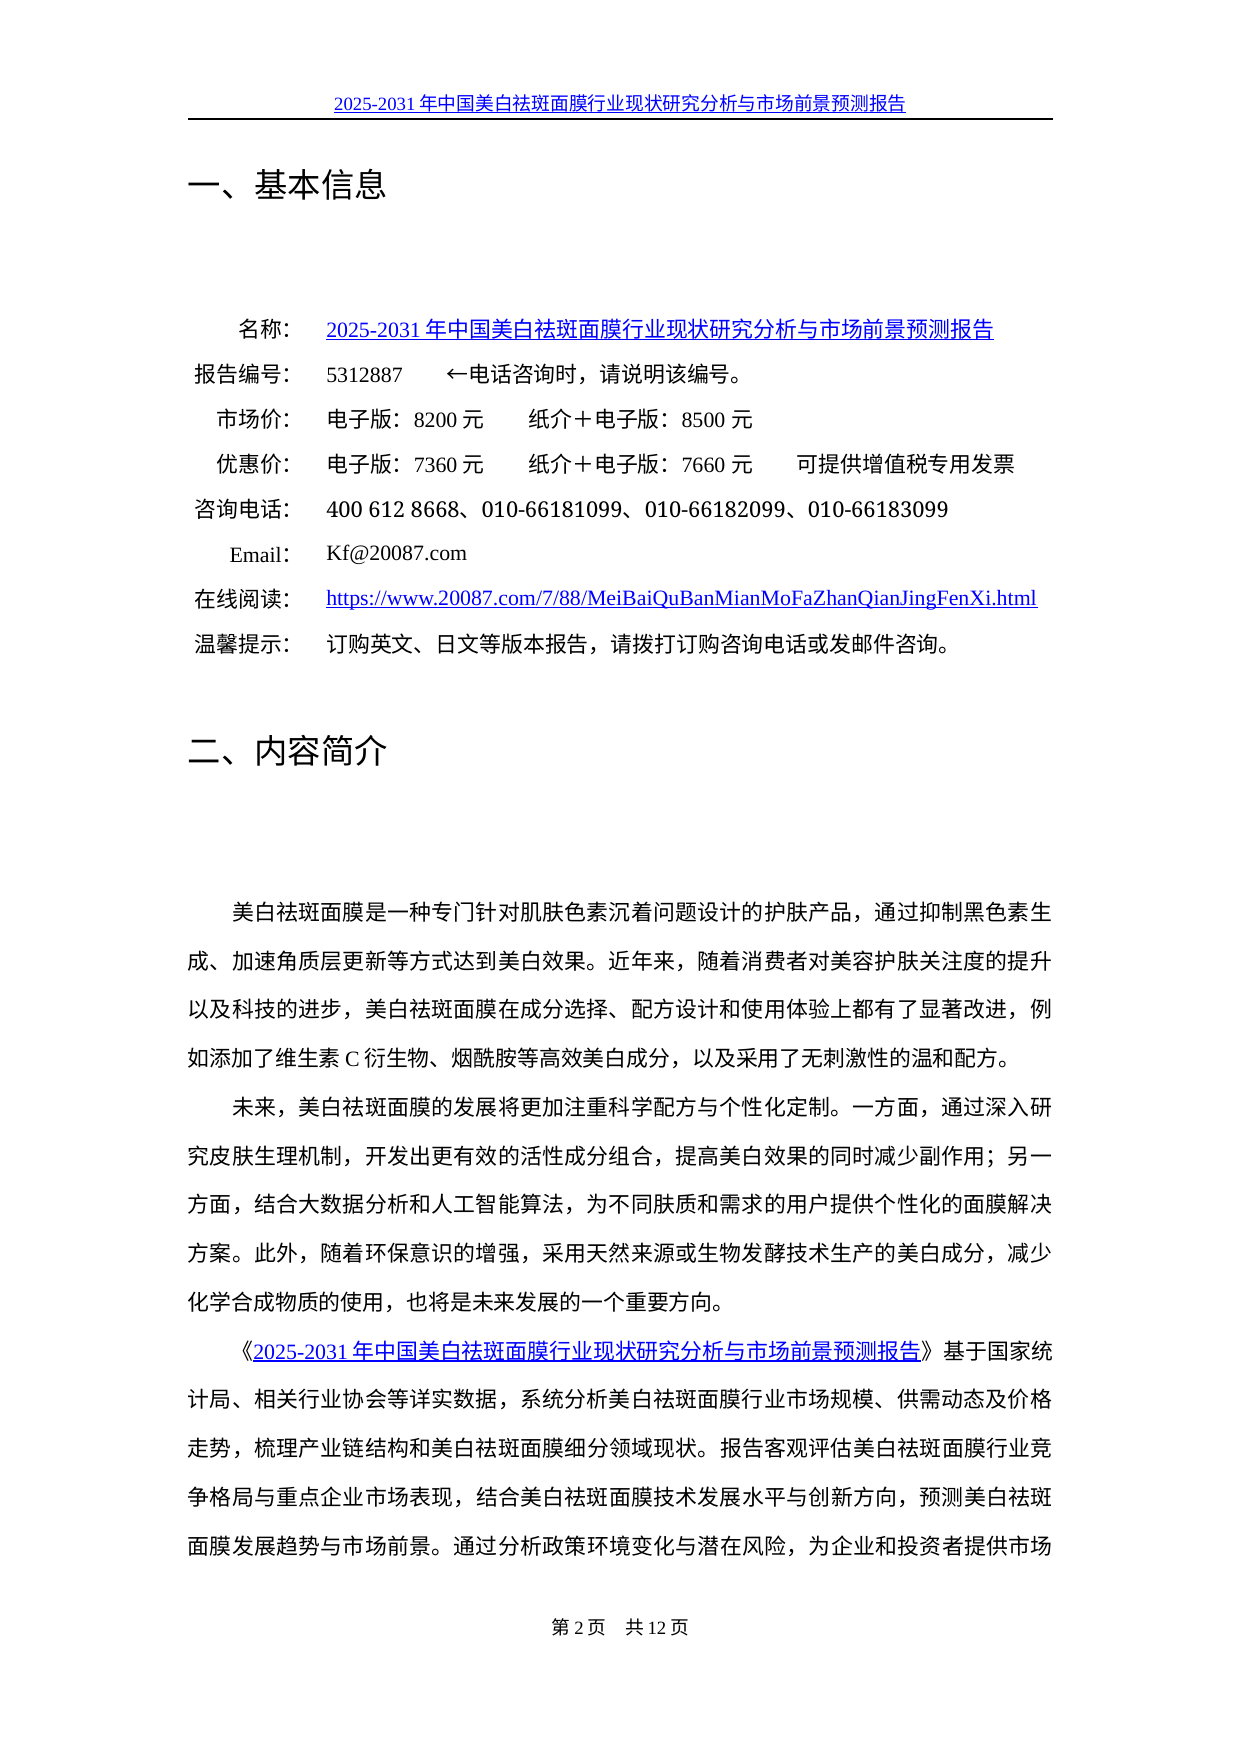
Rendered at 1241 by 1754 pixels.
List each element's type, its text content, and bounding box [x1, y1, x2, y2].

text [187, 894, 1053, 1561]
title 一、基本信息 [187, 150, 1053, 215]
table_cell 温馨提示： [167, 627, 315, 672]
table_cell 市场价： [167, 402, 315, 447]
table_cell [315, 582, 1073, 627]
table_cell 在线阅读： [167, 582, 315, 627]
table_cell 优惠价： [167, 447, 315, 492]
table_header 名称： [167, 312, 315, 357]
table_cell 订购英文、日文等版本报告，请拨打订购咨询电话或发邮件咨询。 [315, 627, 1073, 672]
title 二、内容简介 [187, 717, 1053, 782]
table_cell 报告编号： [167, 357, 315, 402]
table_cell 电子版：8200 元 纸介＋电子版：8500 元 [315, 402, 1073, 447]
table_cell 5312887 ←电话咨询时，请说明该编号。 [315, 357, 1073, 402]
table_cell 电子版：7360 元 纸介＋电子版：7660 元 可提供增值税专用发票 [315, 447, 1073, 492]
table_cell 400 612 8668、010-66181099、010-66182099、010-66183099 [315, 492, 1073, 537]
table_cell Email： [167, 537, 315, 582]
table_cell Kf@20087.com [315, 537, 1073, 582]
table_header 2025-2031年中国美白祛斑面膜行业现状研究分析与市场前景预测报告 [315, 312, 1073, 357]
table_cell 咨询电话： [167, 492, 315, 537]
